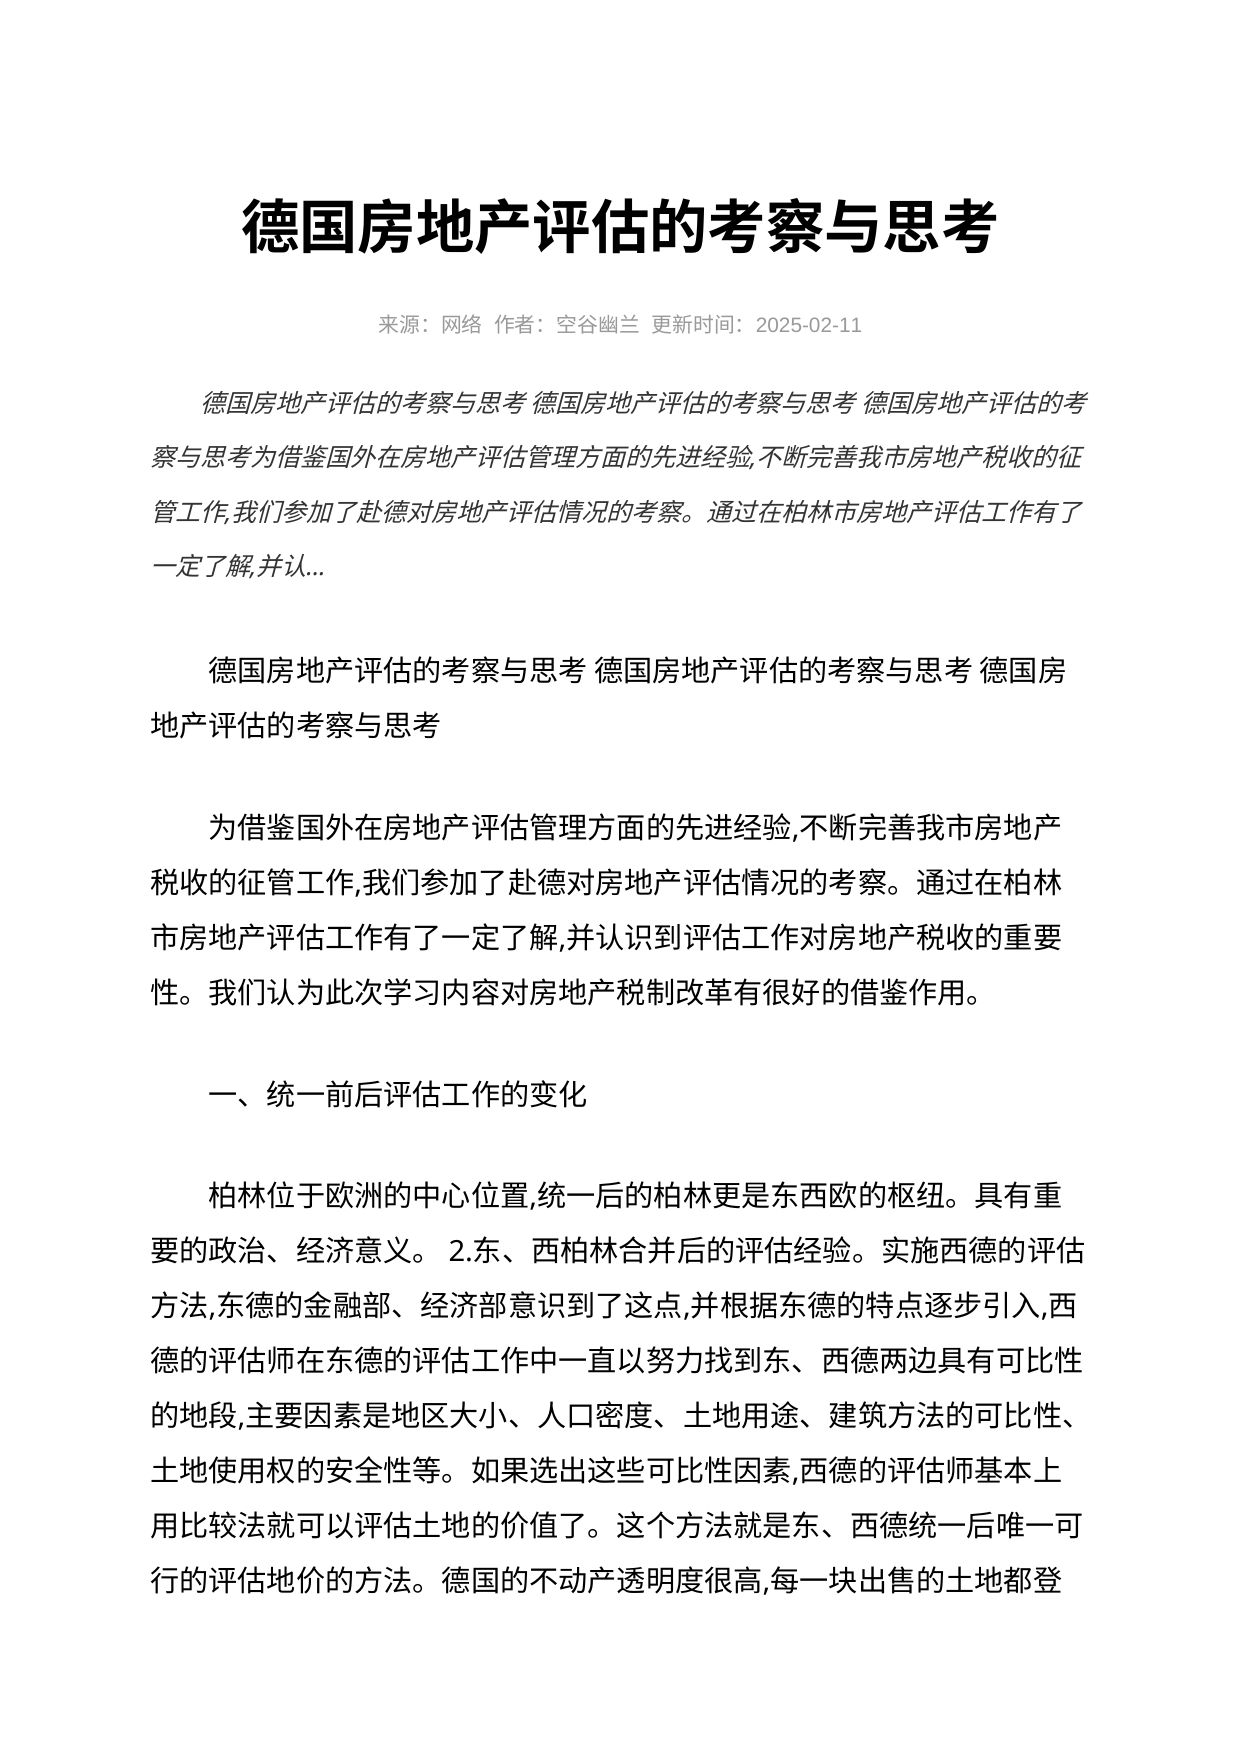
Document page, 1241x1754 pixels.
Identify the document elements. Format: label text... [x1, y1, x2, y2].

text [150, 1173, 1090, 1600]
subtitle 德国房地产评估的考察与思考 [150, 181, 1090, 266]
text 德国房地产评估的考察与思考 德国房地产评估的考察与思考 德国房地产评估的考察与思考为借鉴国外在房地产评估管理方面的先进经验,不断完善我市房地产税收的征管工作,我们参加了赴德对房地产评估情况的考察。通过在柏林市房地产评估工作有了一定了解,并认... [150, 383, 1090, 583]
text 一、统一前后评估工作的变化 [150, 1071, 1090, 1113]
text 来源：网络 作者：空谷幽兰 更新时间：2025-02-11 [150, 313, 1090, 337]
text 为借鉴国外在房地产评估管理方面的先进经验,不断完善我市房地产税收的征管工作,我们参加了赴德对房地产评估情况的考察。通过在柏林市房地产评估工作有了一定了解,并认识到评估工作对房地产税收的重要性。我们认为此次学习内容对房地产税制改革有很好的借鉴作用。 [150, 804, 1090, 1012]
text 德国房地产评估的考察与思考 德国房地产评估的考察与思考 德国房地产评估的考察与思考 [150, 648, 1090, 745]
